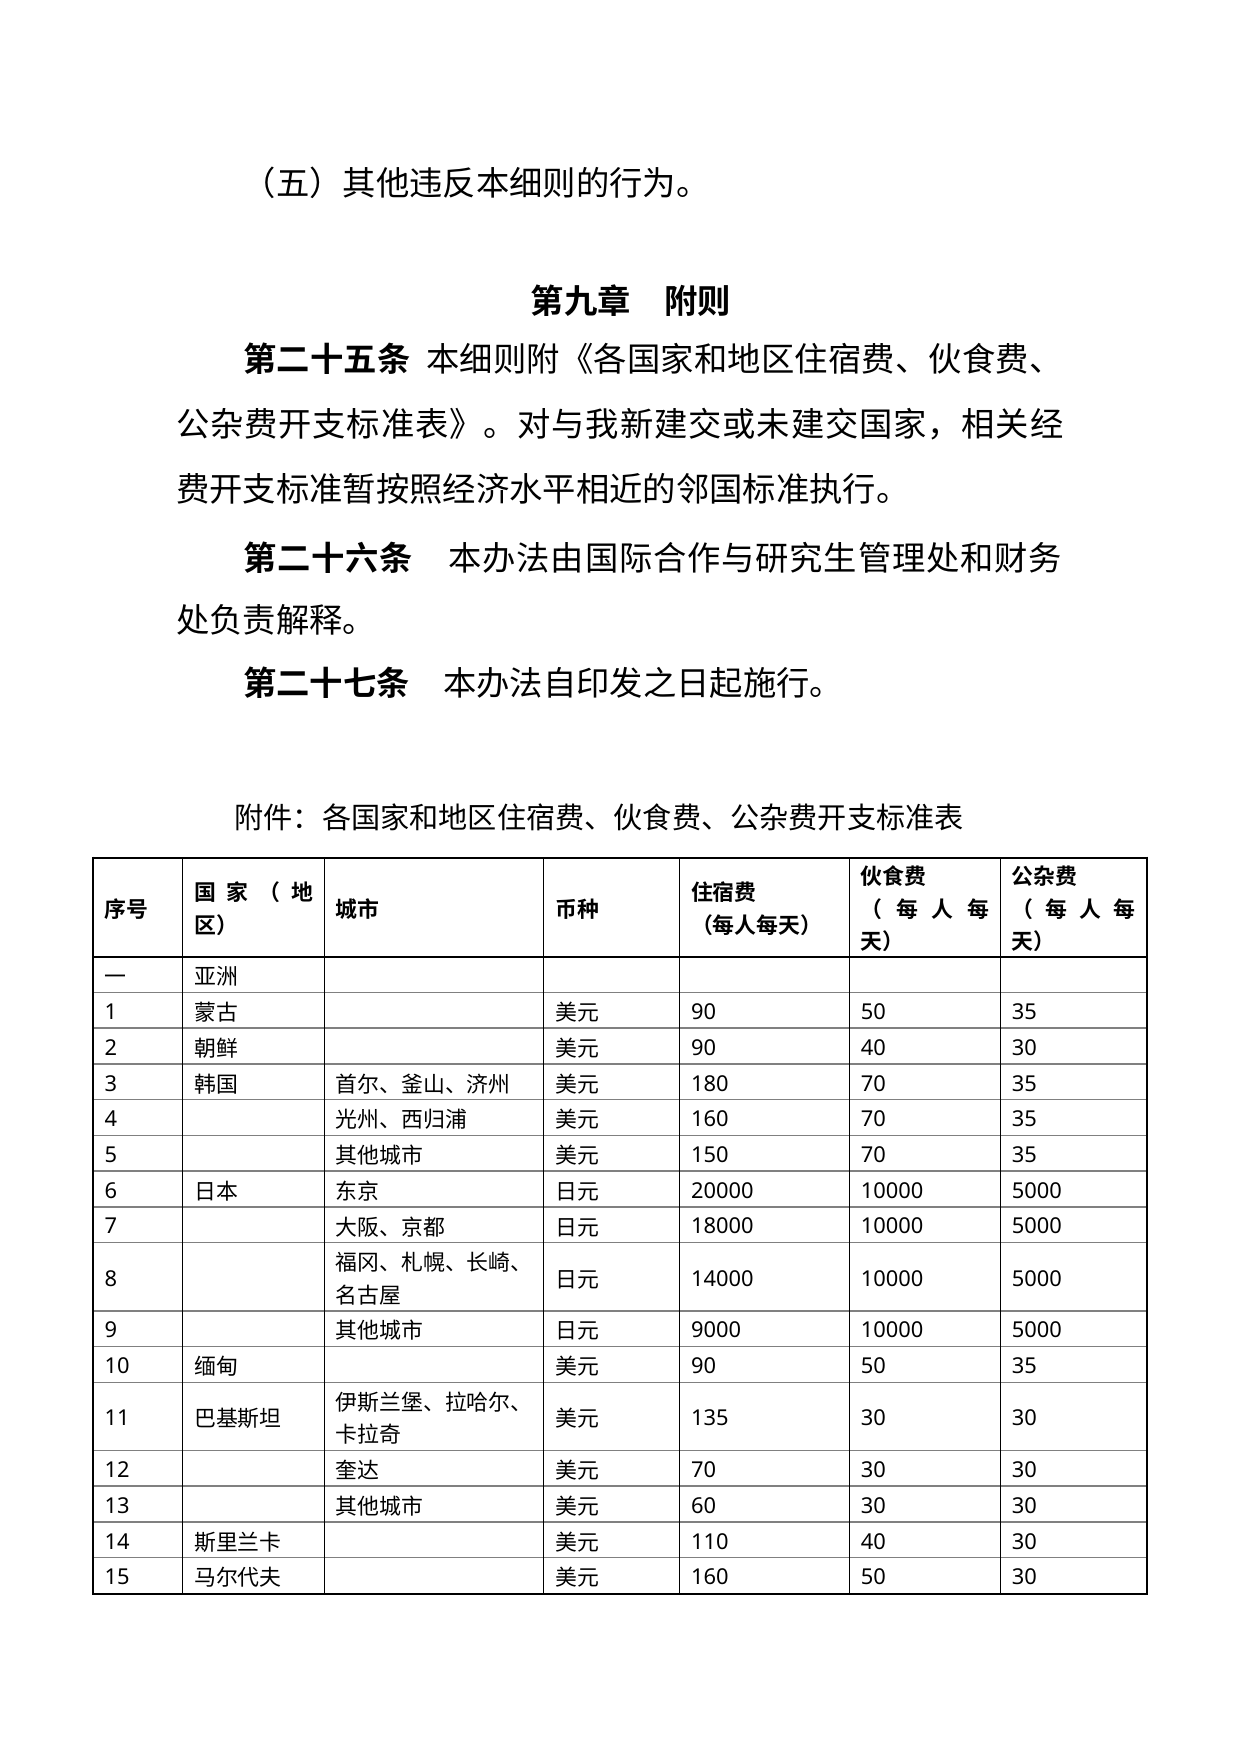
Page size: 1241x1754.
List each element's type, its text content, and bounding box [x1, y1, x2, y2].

table_cell 10000 [850, 1174, 1000, 1206]
table_cell 5000 [1001, 1245, 1146, 1310]
table_cell 50 [850, 1560, 1000, 1592]
table_cell 蒙古 [183, 995, 324, 1027]
table_cell 4 [94, 1102, 182, 1134]
table_cell 30 [1001, 1524, 1146, 1557]
table_cell 35 [1001, 1067, 1146, 1099]
table_cell 首尔、釜山、济州 [325, 1067, 543, 1099]
table_cell 70 [850, 1138, 1000, 1170]
table_cell 110 [680, 1524, 849, 1557]
table_cell 70 [850, 1067, 1000, 1099]
table_cell 35 [1001, 1102, 1146, 1134]
table_header 伙食费 （每人每天） [850, 859, 1000, 956]
table_cell 美元 [544, 1489, 679, 1521]
table_cell [850, 958, 1000, 992]
table_cell [183, 1489, 324, 1521]
table_cell 30 [1001, 1031, 1146, 1063]
text 第二十五条 本细则附《各国家和地区住宿费、伙食费、公杂费开支标准表》。对与我新建交或未建交国家，相关经费开支标准暂按照经济水平相近的邻国标准执行。 [176, 325, 1064, 520]
table_cell 30 [1001, 1385, 1146, 1449]
table_cell 160 [680, 1560, 849, 1592]
table_cell 10000 [850, 1245, 1000, 1310]
table_header 序号 [94, 859, 182, 956]
table_cell 美元 [544, 1067, 679, 1099]
table_cell [325, 1524, 543, 1557]
table_cell 斯里兰卡 [183, 1524, 324, 1557]
table_cell 90 [680, 1349, 849, 1381]
table_cell 福冈、札幌、长崎、名古屋 [325, 1245, 543, 1310]
table_cell 其他城市 [325, 1489, 543, 1521]
table_cell 美元 [544, 1138, 679, 1170]
text 附件：各国家和地区住宿费、伙食费、公杂费开支标准表 [176, 782, 1064, 840]
table_cell [1001, 958, 1146, 992]
table_cell [544, 958, 679, 992]
table_cell [325, 995, 543, 1027]
table_cell 马尔代夫 [183, 1560, 324, 1592]
table_cell 11 [94, 1385, 182, 1449]
table_cell 其他城市 [325, 1313, 543, 1346]
table_cell 20000 [680, 1174, 849, 1206]
table_cell [183, 1209, 324, 1242]
table_cell 日本 [183, 1174, 324, 1206]
table_header 公杂费 （每人每天） [1001, 859, 1146, 956]
table_cell 巴基斯坦 [183, 1385, 324, 1449]
table_cell [183, 1138, 324, 1170]
table_cell 美元 [544, 1524, 679, 1557]
table_cell 30 [1001, 1560, 1146, 1592]
table_cell 12 [94, 1453, 182, 1485]
table_cell 35 [1001, 1349, 1146, 1381]
table_cell [183, 1313, 324, 1346]
table_header 城市 [325, 859, 543, 956]
table_cell 韩国 [183, 1067, 324, 1099]
table_cell 美元 [544, 1102, 679, 1134]
table_cell 3 [94, 1067, 182, 1099]
table_cell [183, 1102, 324, 1134]
table_cell [680, 958, 849, 992]
text 第二十七条 本办法自印发之日起施行。 [176, 645, 1064, 707]
table_cell 14 [94, 1524, 182, 1557]
table_cell 1 [94, 995, 182, 1027]
table_cell [183, 1453, 324, 1485]
table_cell 50 [850, 995, 1000, 1027]
table_header 住宿费 （每人每天） [680, 859, 849, 956]
table_cell 5 [94, 1138, 182, 1170]
table_cell 美元 [544, 1453, 679, 1485]
table_cell [325, 1031, 543, 1063]
table_cell 7 [94, 1209, 182, 1242]
table_cell 10000 [850, 1209, 1000, 1242]
text 第九章 附则 [176, 267, 1064, 325]
table_cell 30 [1001, 1489, 1146, 1521]
table_cell 5000 [1001, 1174, 1146, 1206]
table_cell 日元 [544, 1209, 679, 1242]
table_cell 其他城市 [325, 1138, 543, 1170]
table_cell 40 [850, 1031, 1000, 1063]
table_cell 光州、西归浦 [325, 1102, 543, 1134]
table_cell 5000 [1001, 1209, 1146, 1242]
table_cell [183, 1245, 324, 1310]
table_cell 10000 [850, 1313, 1000, 1346]
table_cell 90 [680, 1031, 849, 1063]
table_cell 30 [850, 1489, 1000, 1521]
table_header 币种 [544, 859, 679, 956]
table_cell 18000 [680, 1209, 849, 1242]
table_cell [325, 1560, 543, 1592]
table_cell 美元 [544, 1349, 679, 1381]
table_header 国家（地区） [183, 859, 324, 956]
table_cell 30 [1001, 1453, 1146, 1485]
table_cell 160 [680, 1102, 849, 1134]
table_cell 40 [850, 1524, 1000, 1557]
table_cell 180 [680, 1067, 849, 1099]
table_cell 135 [680, 1385, 849, 1449]
table_cell 朝鲜 [183, 1031, 324, 1063]
table_cell 亚洲 [183, 958, 324, 992]
table_cell 35 [1001, 1138, 1146, 1170]
table_cell 日元 [544, 1174, 679, 1206]
table_cell 日元 [544, 1313, 679, 1346]
table_cell 6 [94, 1174, 182, 1206]
table_cell 美元 [544, 995, 679, 1027]
table_cell 10 [94, 1349, 182, 1381]
table_cell 30 [850, 1453, 1000, 1485]
text （五）其他违反本细则的行为。 [176, 146, 1064, 208]
table_cell 70 [680, 1453, 849, 1485]
table_cell 70 [850, 1102, 1000, 1134]
table_cell 2 [94, 1031, 182, 1063]
table_cell 9 [94, 1313, 182, 1346]
table_cell 美元 [544, 1560, 679, 1592]
table_cell 9000 [680, 1313, 849, 1346]
table_cell 缅甸 [183, 1349, 324, 1381]
table_cell 30 [850, 1385, 1000, 1449]
table_cell 90 [680, 995, 849, 1027]
table_cell 奎达 [325, 1453, 543, 1485]
table_cell 一 [94, 958, 182, 992]
table_cell [325, 1349, 543, 1381]
text 第二十六条 本办法由国际合作与研究生管理处和财务处负责解释。 [176, 520, 1064, 645]
table_cell 8 [94, 1245, 182, 1310]
table_cell 美元 [544, 1385, 679, 1449]
table_cell 5000 [1001, 1313, 1146, 1346]
table_cell 150 [680, 1138, 849, 1170]
table_cell 日元 [544, 1245, 679, 1310]
table_cell 伊斯兰堡、拉哈尔、 卡拉奇 [325, 1385, 543, 1449]
table_cell 14000 [680, 1245, 849, 1310]
table_cell 15 [94, 1560, 182, 1592]
table_cell 东京 [325, 1174, 543, 1206]
table_cell 美元 [544, 1031, 679, 1063]
table_cell [325, 958, 543, 992]
table_cell 50 [850, 1349, 1000, 1381]
table_cell 13 [94, 1489, 182, 1521]
table_cell 35 [1001, 995, 1146, 1027]
table_cell 大阪、京都 [325, 1209, 543, 1242]
table_cell 60 [680, 1489, 849, 1521]
